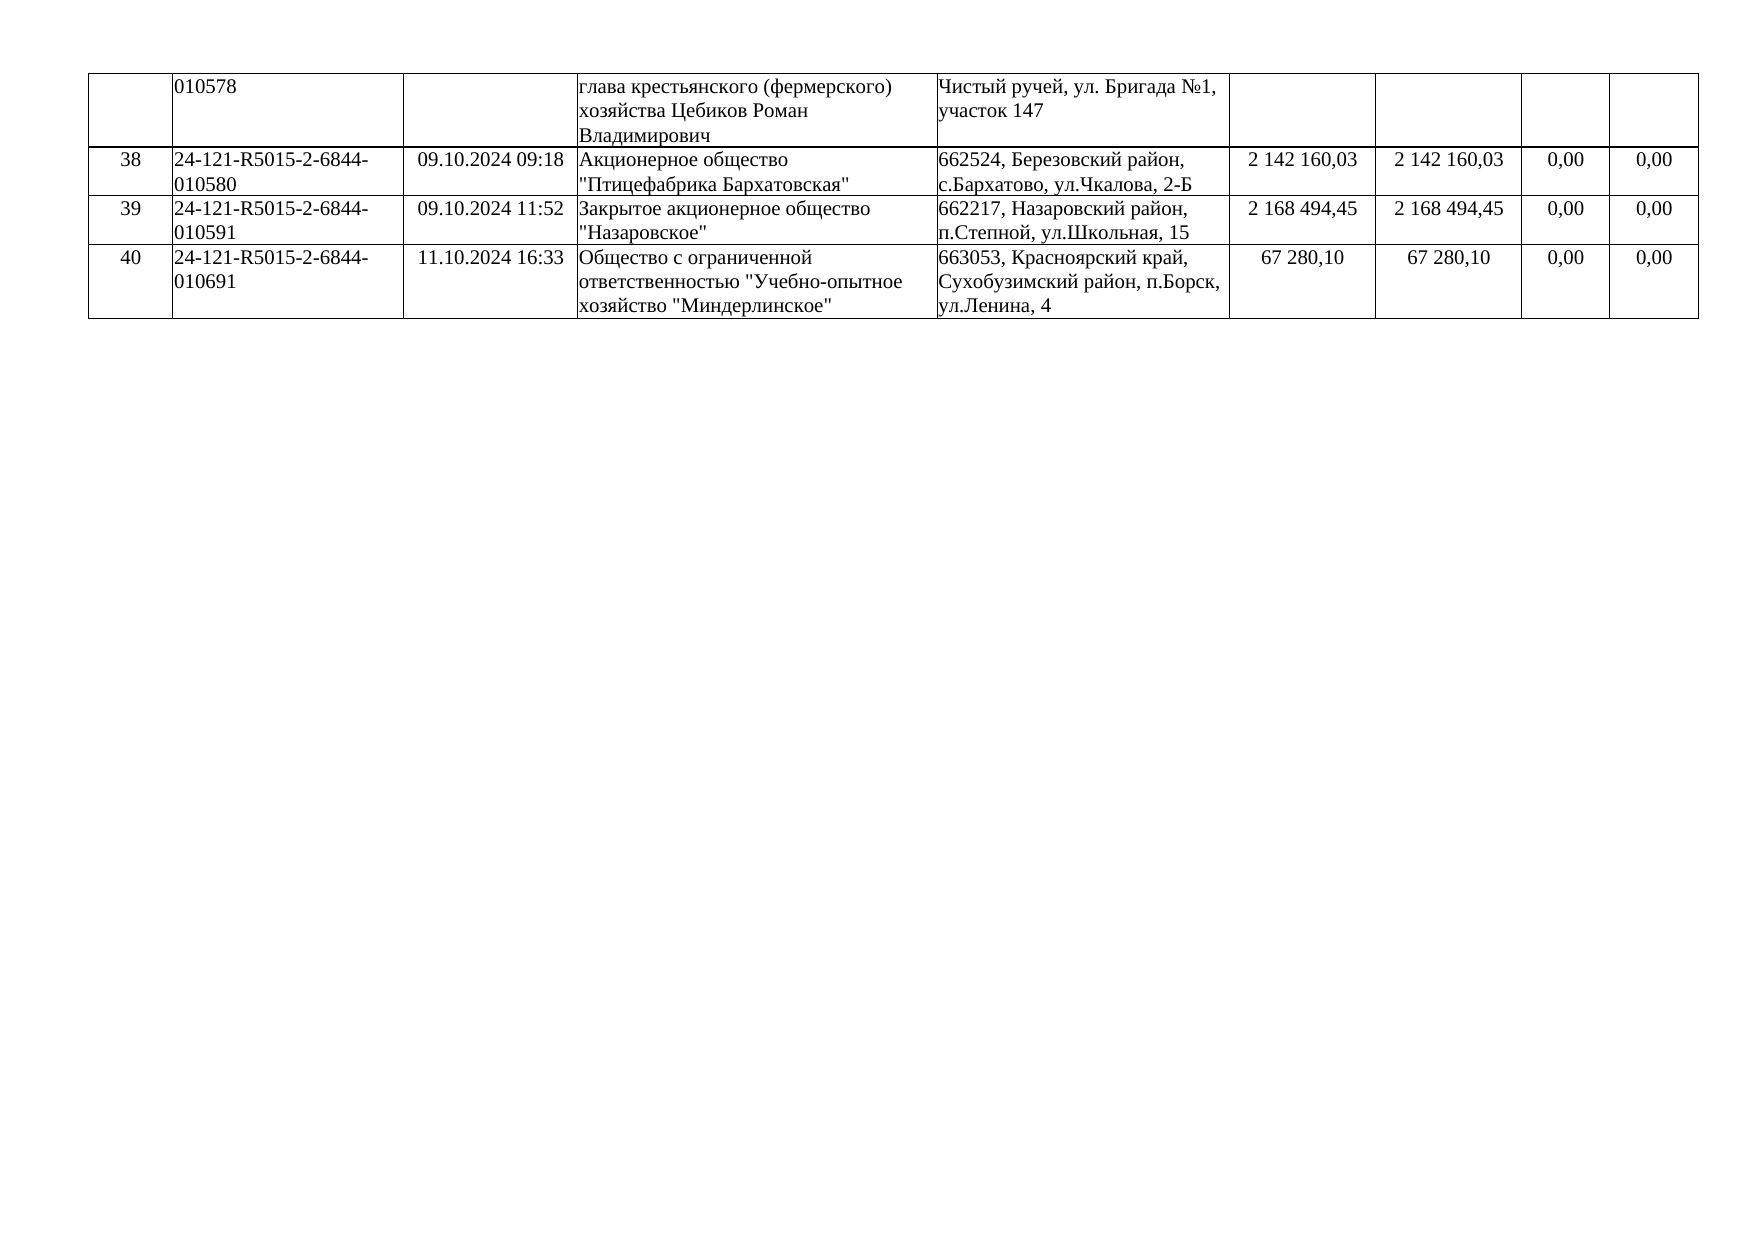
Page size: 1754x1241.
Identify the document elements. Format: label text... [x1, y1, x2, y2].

table_cell Общество с ограниченной ответственностью "Учебно-опытное хозяйство "Миндерлинское" [578, 245, 937, 318]
table_cell 40 [89, 245, 172, 318]
table_cell 67 280,10 [1376, 245, 1521, 318]
table_header [404, 74, 577, 146]
table_cell 0,00 [1610, 148, 1698, 195]
table_cell 662217, Назаровский район, п.Степной, ул.Школьная, 15 [938, 196, 1229, 244]
table_cell 0,00 [1522, 148, 1609, 195]
table_cell 0,00 [1522, 196, 1609, 244]
table_cell 39 [89, 196, 172, 244]
table_cell 0,00 [1522, 245, 1609, 318]
table_cell 662524, Березовский район, с.Бархатово, ул.Чкалова, 2-Б [938, 148, 1229, 195]
table_cell 67 280,10 [1230, 245, 1375, 318]
table_cell 2 168 494,45 [1376, 196, 1521, 244]
table_cell 24-121-R5015-2-6844- 010691 [173, 245, 403, 318]
table_cell 663053, Красноярский край, Сухобузимский район, п.Борск, ул.Ленина, 4 [938, 245, 1229, 318]
table_header [1230, 74, 1375, 146]
table_cell 24-121-R5015-2-6844- 010580 [173, 148, 403, 195]
table_cell 38 [89, 148, 172, 195]
table_cell 2 142 160,03 [1230, 148, 1375, 195]
table_cell 2 142 160,03 [1376, 148, 1521, 195]
table_header 010578 [173, 74, 403, 146]
table_header [1610, 74, 1698, 146]
table_cell 09.10.2024 09:18 [404, 148, 577, 195]
table_cell Закрытое акционерное общество "Назаровское" [578, 196, 937, 244]
table_header [1522, 74, 1609, 146]
table_cell 0,00 [1610, 196, 1698, 244]
table_header глава крестьянского (фермерского) хозяйства Цебиков Роман Владимирович [578, 74, 937, 146]
table_cell Акционерное общество "Птицефабрика Бархатовская" [578, 148, 937, 195]
table_cell 11.10.2024 16:33 [404, 245, 577, 318]
table_cell 09.10.2024 11:52 [404, 196, 577, 244]
table_header [1376, 74, 1521, 146]
table_cell 24-121-R5015-2-6844- 010591 [173, 196, 403, 244]
table_cell 2 168 494,45 [1230, 196, 1375, 244]
table_header [89, 74, 172, 146]
table_cell 0,00 [1610, 245, 1698, 318]
table_header Чистый ручей, ул. Бригада №1, участок 147 [938, 74, 1229, 146]
